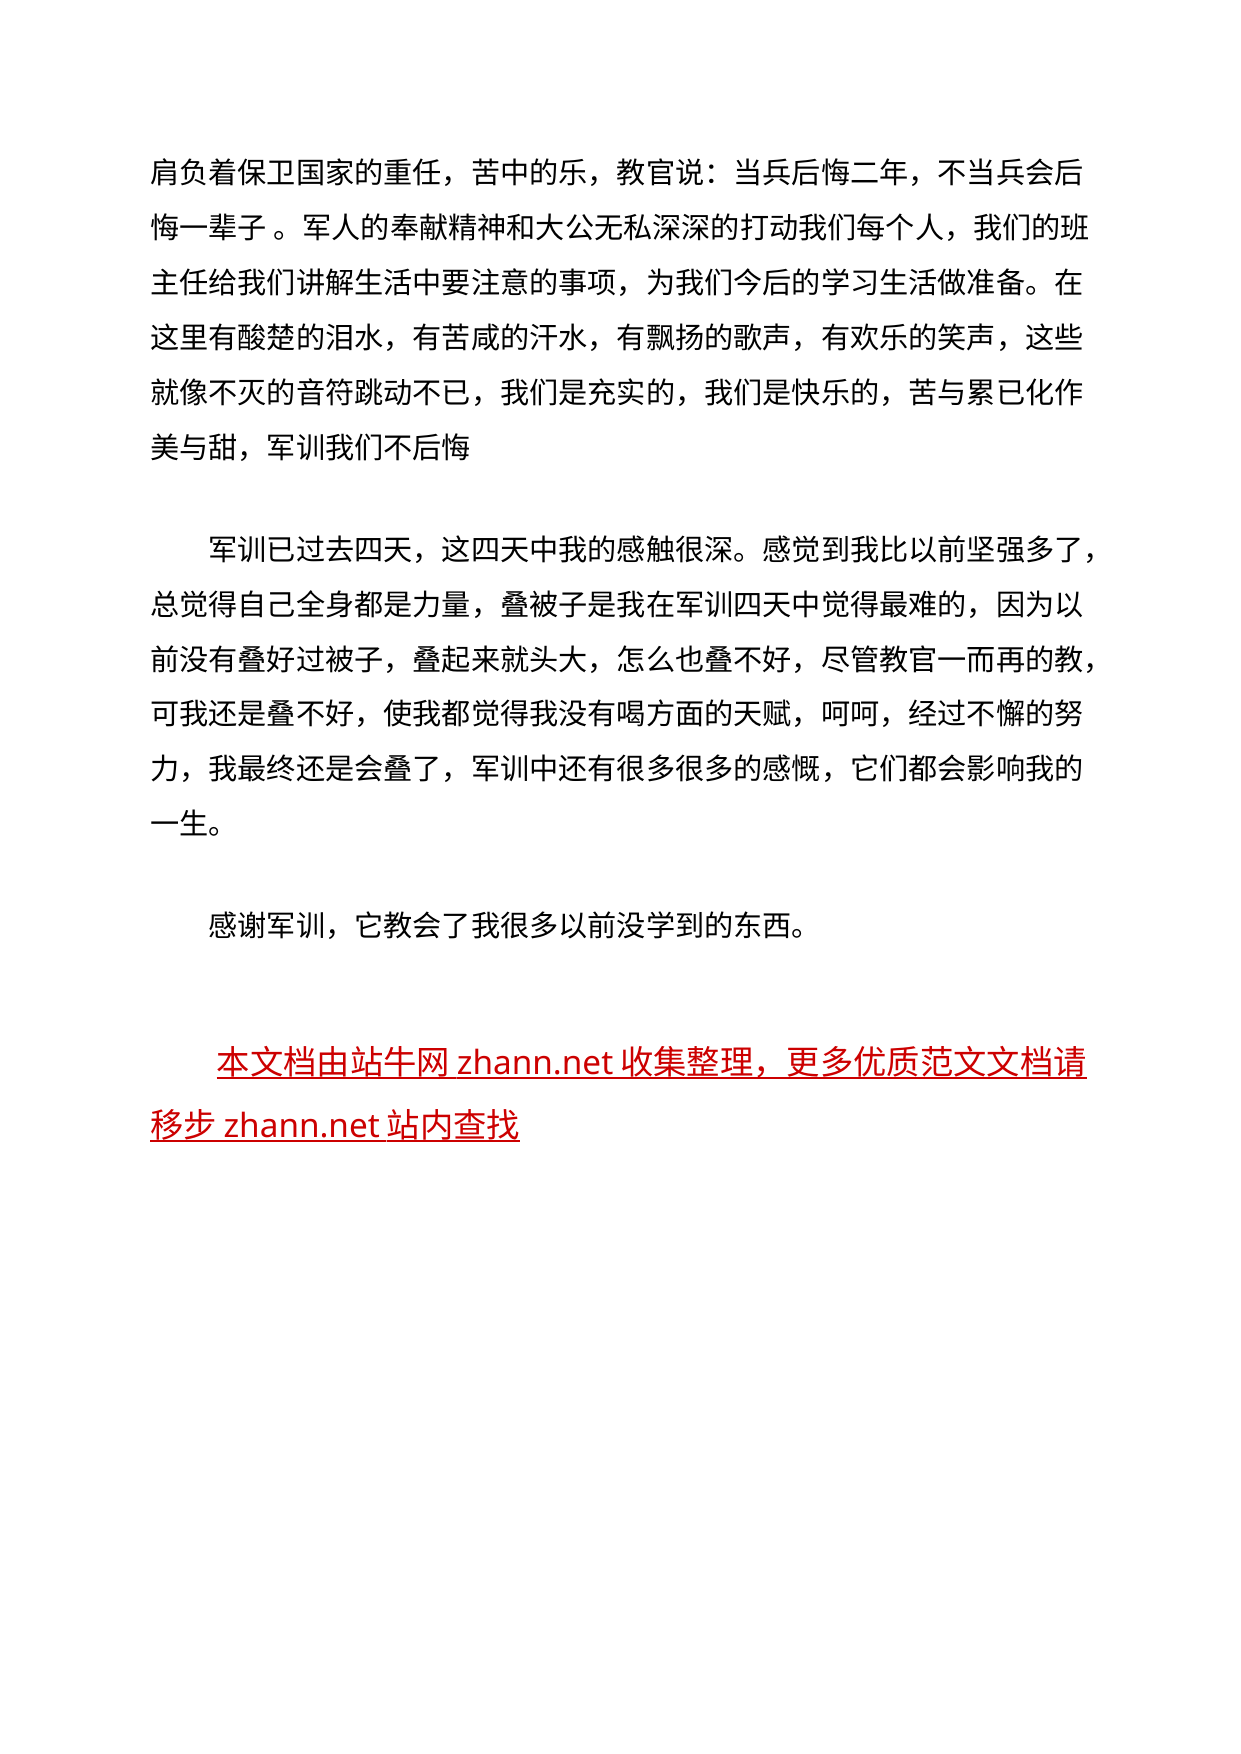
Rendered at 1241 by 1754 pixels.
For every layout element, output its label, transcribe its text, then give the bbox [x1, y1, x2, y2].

text 军训已过去四天，这四天中我的感触很深。感觉到我比以前坚强多了，总觉得自己全身都是力量，叠被子是我在军训四天中觉得最难的，因为以前没有叠好过被子，叠起来就头大，怎么也叠不好，尽管教官一而再的教，可我还是叠不好，使我都觉得我没有喝方面的天赋，呵呵，经过不懈的努力，我最终还是会叠了，军训中还有很多很多的感慨，它们都会影响我的一生。 [150, 526, 1090, 843]
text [150, 150, 1090, 467]
text 本文档由站牛网zhann.net收集整理，更多优质范文文档请移步zhann.net站内查找 [150, 1036, 1090, 1147]
text 感谢军训，它教会了我很多以前没学到的东西。 [150, 902, 1090, 945]
